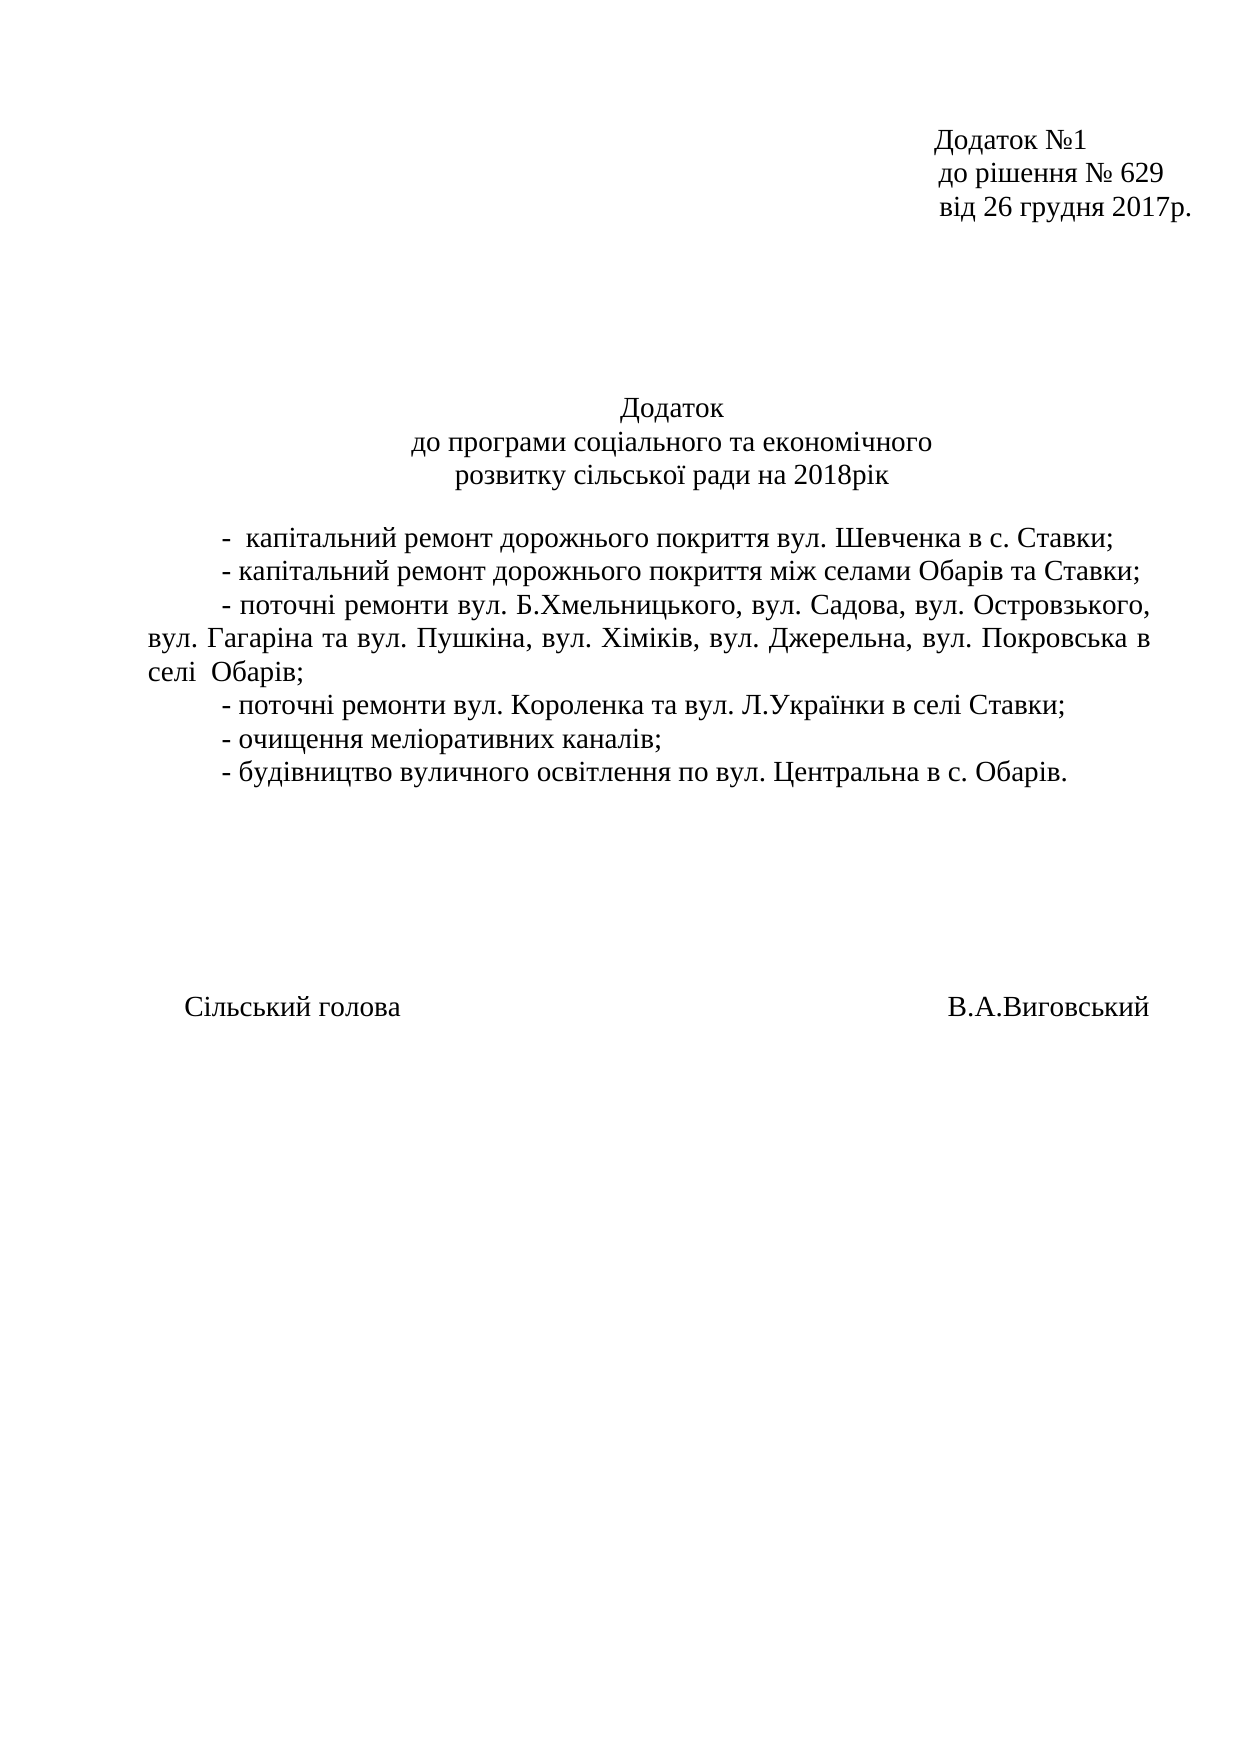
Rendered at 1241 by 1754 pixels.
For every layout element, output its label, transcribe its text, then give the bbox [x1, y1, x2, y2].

text - поточні ремонти вул. Б.Хмельницького, вул. Садова, вул. Островзького, вул. Гагаріна та вул. Пушкіна, вул. Хіміків, вул. Джерельна, вул. Покровська в селі Обарів; [148, 587, 1152, 687]
text - поточні ремонти вул. Короленка та вул. Л.Українки в селі Ставки; [148, 687, 1152, 721]
text Додаток [148, 390, 1196, 424]
text розвитку сільської ради на 2018рік [148, 457, 1196, 491]
text - капітальний ремонт дорожнього покриття вул. Шевченка в с. Ставки; [148, 520, 1152, 553]
text - будівництво вуличного освітлення по вул. Центральна в с. Обарів. [148, 754, 1152, 788]
text Додаток №1 [148, 122, 1152, 156]
text - очищення меліоративних каналів; [148, 721, 1152, 754]
text Сільський голова В.А.Виговський [148, 989, 1152, 1023]
text до програми соціального та економічного [148, 424, 1196, 457]
text від 26 грудня 2017р. [148, 189, 1196, 223]
text - капітальний ремонт дорожнього покриття між селами Обарів та Ставки; [148, 553, 1152, 587]
text до рішення № 629 [148, 156, 1196, 189]
